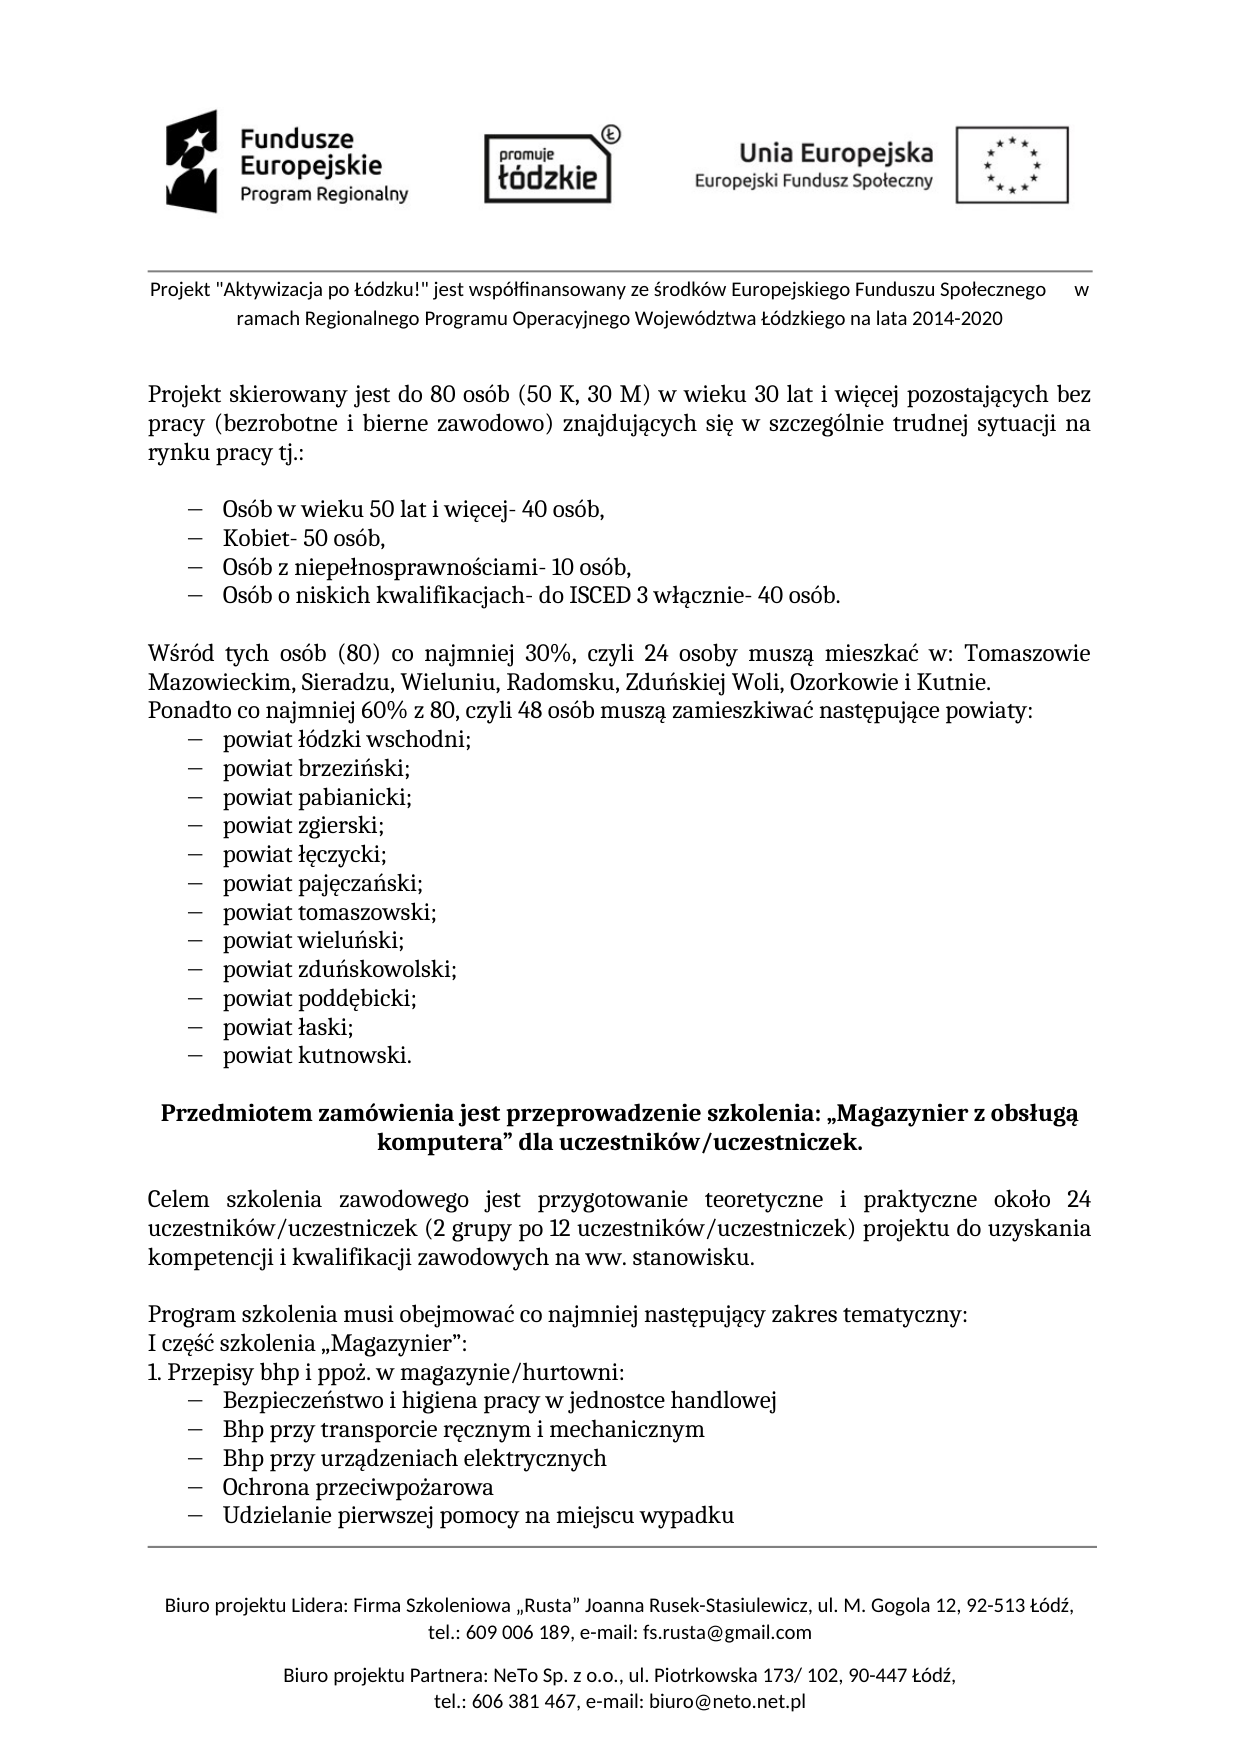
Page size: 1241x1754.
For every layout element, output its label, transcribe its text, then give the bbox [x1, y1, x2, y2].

list powiat pajęczański; [185, 869, 1092, 898]
list Osób z niepełnosprawnościami- 10 osób, [185, 553, 1092, 581]
text Przedmiotem zamówienia jest przeprowadzenie szkolenia: „Magazynier z obsługą komputera” dla uczestników/uczestniczek. [148, 1099, 1092, 1156]
list powiat zduńskowolski; [185, 955, 1092, 984]
list powiat wieluński; [185, 926, 1092, 955]
list powiat łaski; [185, 1013, 1092, 1041]
list powiat tomaszowski; [185, 898, 1092, 926]
list powiat zgierski; [185, 811, 1092, 840]
text I część szkolenia „Magazynier”: [148, 1329, 1092, 1358]
list Kobiet- 50 osób, [185, 524, 1092, 553]
text Wśród tych osób (80) co najmniej 30%, czyli 24 osoby muszą mieszkać w: Tomaszowie Mazowieckim, Sieradzu, Wieluniu, Radomsku, Zduńskiej Woli, Ozorkowie i Kutnie. [148, 639, 1092, 696]
picture [147, 73, 1084, 252]
list Udzielanie pierwszej pomocy na miejscu wypadku [185, 1501, 1092, 1530]
list Bhp przy transporcie ręcznym i mechanicznym [185, 1415, 1092, 1444]
list powiat kutnowski. [185, 1041, 1092, 1070]
text Program szkolenia musi obejmować co najmniej następujący zakres tematyczny: [148, 1300, 1092, 1329]
list powiat pabianicki; [185, 783, 1092, 811]
list Ochrona przeciwpożarowa [185, 1473, 1092, 1501]
text Celem szkolenia zawodowego jest przygotowanie teoretyczne i praktyczne około 24 uczestników/uczestniczek (2 grupy po 12 uczestników/uczestniczek) projektu do uzyskania kompetencji i kwalifikacji zawodowych na ww. stanowisku. [148, 1185, 1092, 1271]
list powiat łódzki wschodni; [185, 725, 1092, 754]
list powiat brzeziński; [185, 754, 1092, 783]
list Osób o niskich kwalifikacjach- do ISCED 3 włącznie- 40 osób. [185, 581, 1092, 610]
text Projekt skierowany jest do 80 osób (50 K, 30 M) w wieku 30 lat i więcej pozostających bez pracy (bezrobotne i bierne zawodowo) znajdujących się w szczególnie trudnej sytuacji na rynku pracy tj.: [148, 380, 1092, 466]
text Ponadto co najmniej 60% z 80, czyli 48 osób muszą zamieszkiwać następujące powiaty: [148, 696, 1092, 725]
list powiat poddębicki; [185, 984, 1092, 1013]
list Osób w wieku 50 lat i więcej- 40 osób, [185, 495, 1092, 524]
list powiat łęczycki; [185, 840, 1092, 869]
text 1. Przepisy bhp i ppoż. w magazynie/hurtowni: [148, 1358, 1092, 1386]
list Bezpieczeństwo i higiena pracy w jednostce handlowej [185, 1386, 1092, 1415]
list Bhp przy urządzeniach elektrycznych [185, 1444, 1092, 1473]
